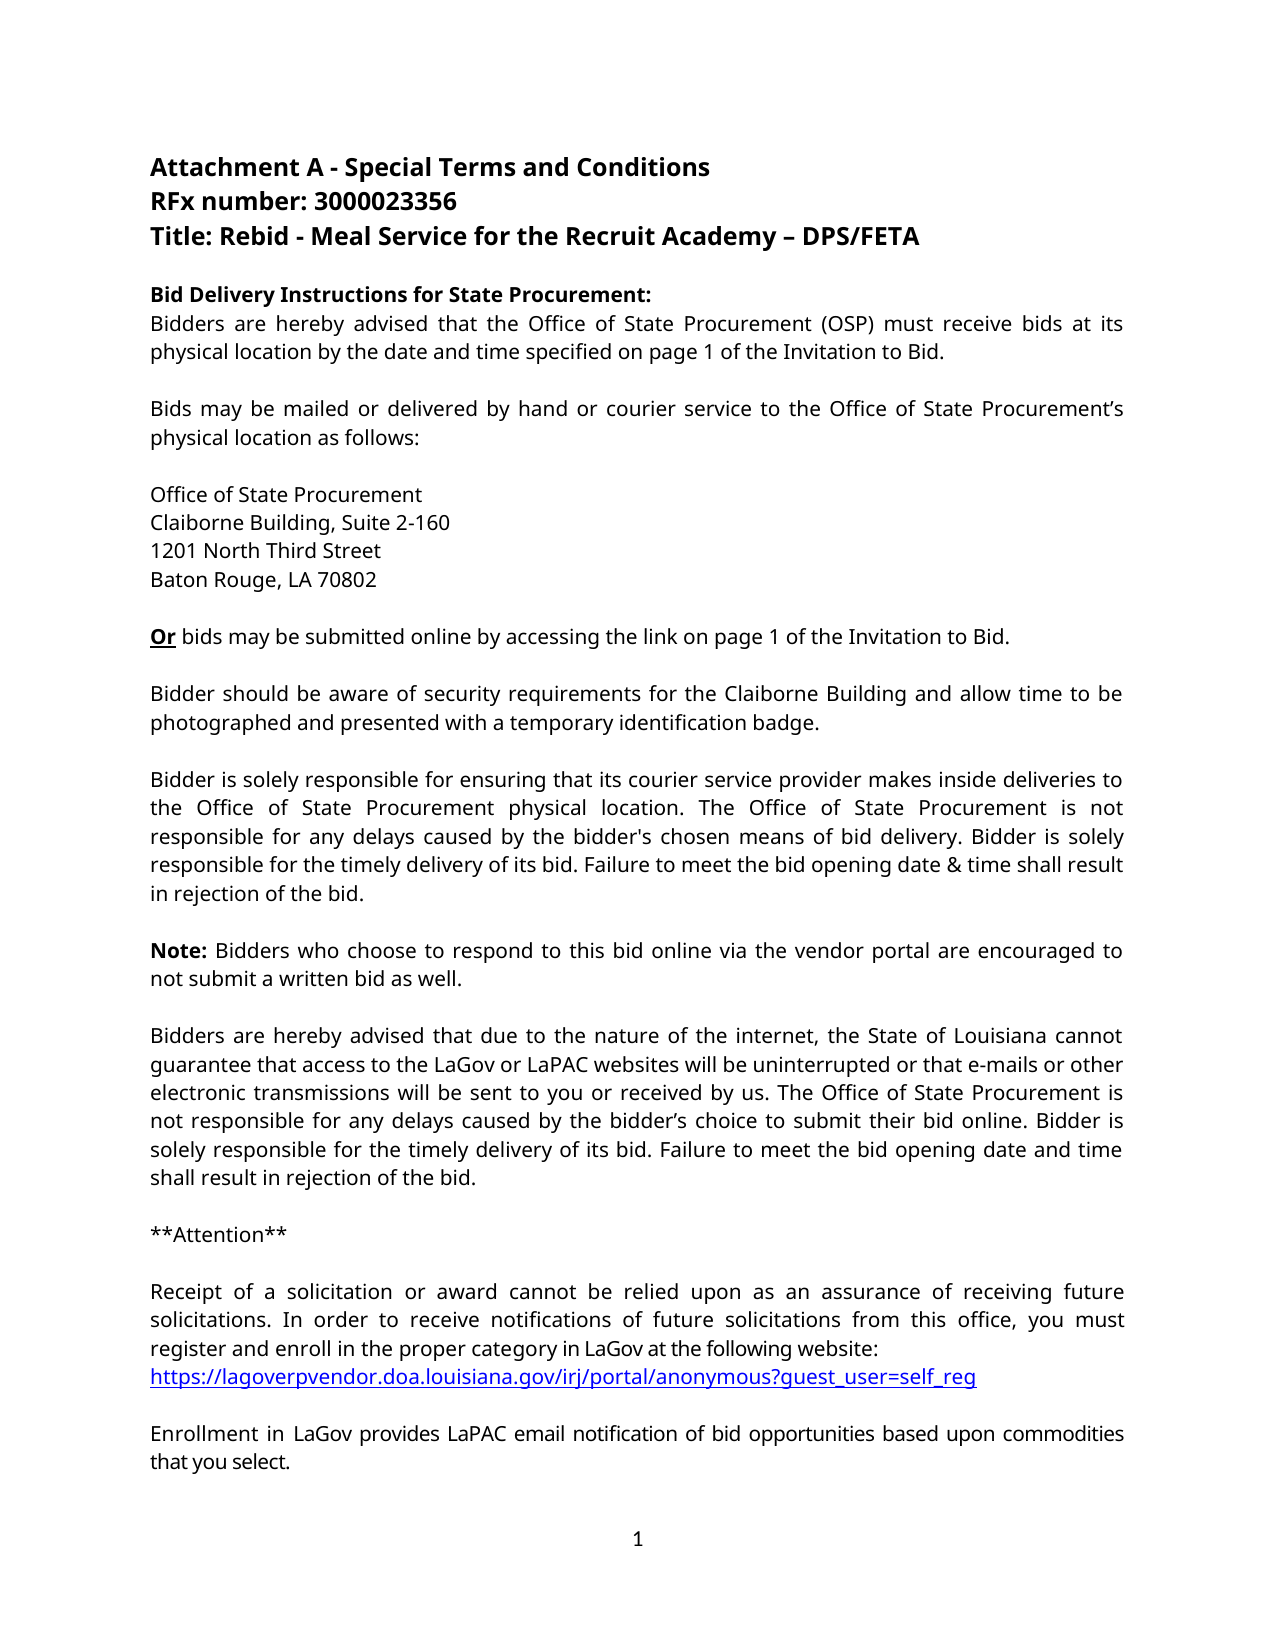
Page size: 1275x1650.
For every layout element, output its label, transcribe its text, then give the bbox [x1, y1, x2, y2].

text **Attention** [150, 1220, 1125, 1249]
text Bidders are hereby advised that due to the nature of the internet, the State of Louisiana cannot guarantee that access to the LaGov or LaPAC websites will be uninterrupted or that e-mails or other electronic transmissions will be sent to you or received by us. The Office of State Procurement is not responsible for any delays caused by the bidder’s choice to submit their bid online. Bidder is solely responsible for the timely delivery of its bid. Failure to meet the bid opening date and time shall result in rejection of the bid. [150, 1021, 1125, 1192]
text Bidder is solely responsible for ensuring that its courier service provider makes inside deliveries to the Office of State Procurement physical location. The Office of State Procurement is not responsible for any delays caused by the bidder's chosen means of bid delivery. Bidder is solely responsible for the timely delivery of its bid. Failure to meet the bid opening date & time shall result in rejection of the bid. [150, 765, 1125, 907]
text https://lagoverpvendor.doa.louisiana.gov/irj/portal/anonymous?guest_user=self_reg [150, 1362, 1125, 1391]
text Bids may be mailed or delivered by hand or courier service to the Office of State Procurement’s physical location as follows: [150, 394, 1125, 451]
text RFx number: 3000023356 [150, 184, 1125, 218]
text Attachment A - Special Terms and Conditions [150, 150, 1125, 184]
text 1201 North Third Street [150, 537, 1125, 565]
text Enrollment in LaGov provides LaPAC email notification of bid opportunities based upon commodities that you select. [150, 1419, 1125, 1476]
text Claiborne Building, Suite 2-160 [150, 508, 1125, 537]
text Or bids may be submitted online by accessing the link on page 1 of the Invitation to Bid. [150, 622, 1125, 651]
text Office of State Procurement [150, 480, 1125, 508]
text Title: Rebid - Meal Service for the Recruit Academy – DPS/FETA [150, 218, 1125, 252]
text Bidders are hereby advised that the Office of State Procurement (OSP) must receive bids at its physical location by the date and time specified on page 1 of the Invitation to Bid. [150, 309, 1125, 366]
text Bid Delivery Instructions for State Procurement: [150, 281, 1125, 309]
text Note: Bidders who choose to respond to this bid online via the vendor portal are encouraged to not submit a written bid as well. [150, 936, 1125, 993]
text Baton Rouge, LA 70802 [150, 565, 1125, 593]
text Receipt of a solicitation or award cannot be relied upon as an assurance of receiving future solicitations. In order to receive notifications of future solicitations from this office, you must register and enroll in the proper category in LaGov at the following website: [150, 1277, 1125, 1362]
text Bidder should be aware of security requirements for the Claiborne Building and allow time to be photographed and presented with a temporary identification badge. [150, 679, 1125, 736]
